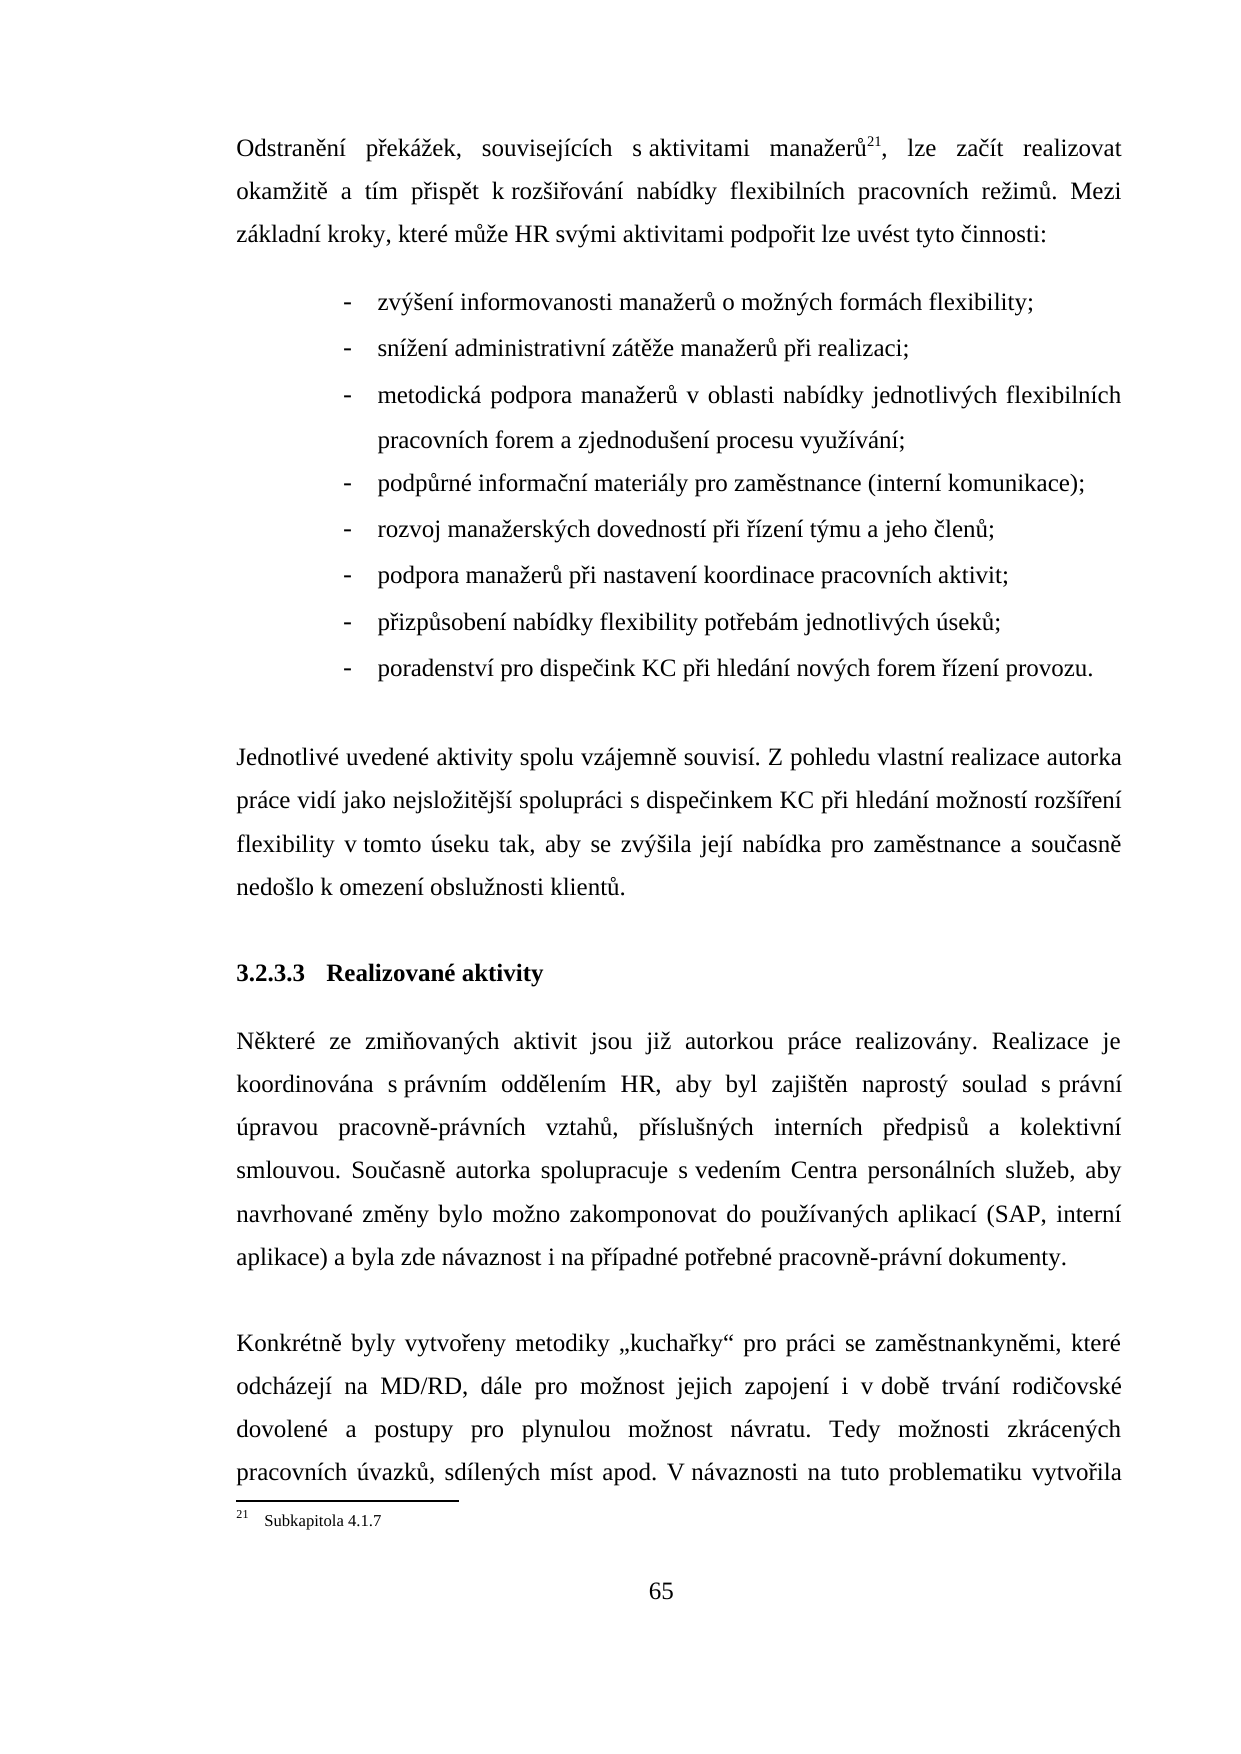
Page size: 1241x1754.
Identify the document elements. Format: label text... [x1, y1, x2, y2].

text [236, 1328, 1122, 1486]
text podpůrné informační materiály pro zaměstnance (interní komunikace); [340, 468, 1122, 499]
text přizpůsobení nabídky flexibility potřebám jednotlivých úseků; [340, 607, 1122, 638]
text zvýšení informovanosti manažerů o možných formách flexibility; [340, 287, 1122, 318]
text Odstranění překážek, souvisejících s aktivitami manažerů, lze začít realizovat okamžitě a tím přispět k rozšiřování nabídky flexibilních pracovních režimů. Mezi základní kroky, které může HR svými aktivitami podpořit lze uvést tyto činnosti: [236, 133, 1122, 248]
text metodická podpora manažerů v oblasti nabídky jednotlivých flexibilních pracovních forem a zjednodušení procesu využívání; [340, 380, 1122, 454]
text rozvoj manažerských dovedností při řízení týmu a jeho členů; [340, 514, 1122, 545]
text podpora manažerů při nastavení koordinace pracovních aktivit; [340, 561, 1122, 591]
text snížení administrativní zátěže manažerů při realizaci; [340, 333, 1122, 364]
list Jednotlivé uvedené aktivity spolu vzájemně souvisí. Z pohledu vlastní realizace autorka práce vidí jako nejsložitější spolupráci s dispečinkem KC při hledání možností rozšíření flexibility v tomto úseku tak, aby se zvýšila její nabídka pro zaměstnance a současně nedošlo k omezení obslužnosti klientů. [236, 742, 1122, 901]
list Některé ze zmiňovaných aktivit jsou již autorkou práce realizovány. Realizace je koordinována s právním oddělením HR, aby byl zajištěn naprostý soulad s právní úpravou pracovně-právních vztahů, příslušných interních předpisů a kolektivní smlouvou. Současně autorka spolupracuje s vedením Centra personálních služeb, aby navrhované změny bylo možno zakomponovat do používaných aplikací (SAP, interní aplikace) a byla zde návaznost i na případné potřebné pracovně-právní dokumenty. [236, 1026, 1122, 1271]
subtitle Realizované aktivity [236, 958, 1122, 987]
text poradenství pro dispečink KC při hledání nových forem řízení provozu. [340, 653, 1122, 684]
